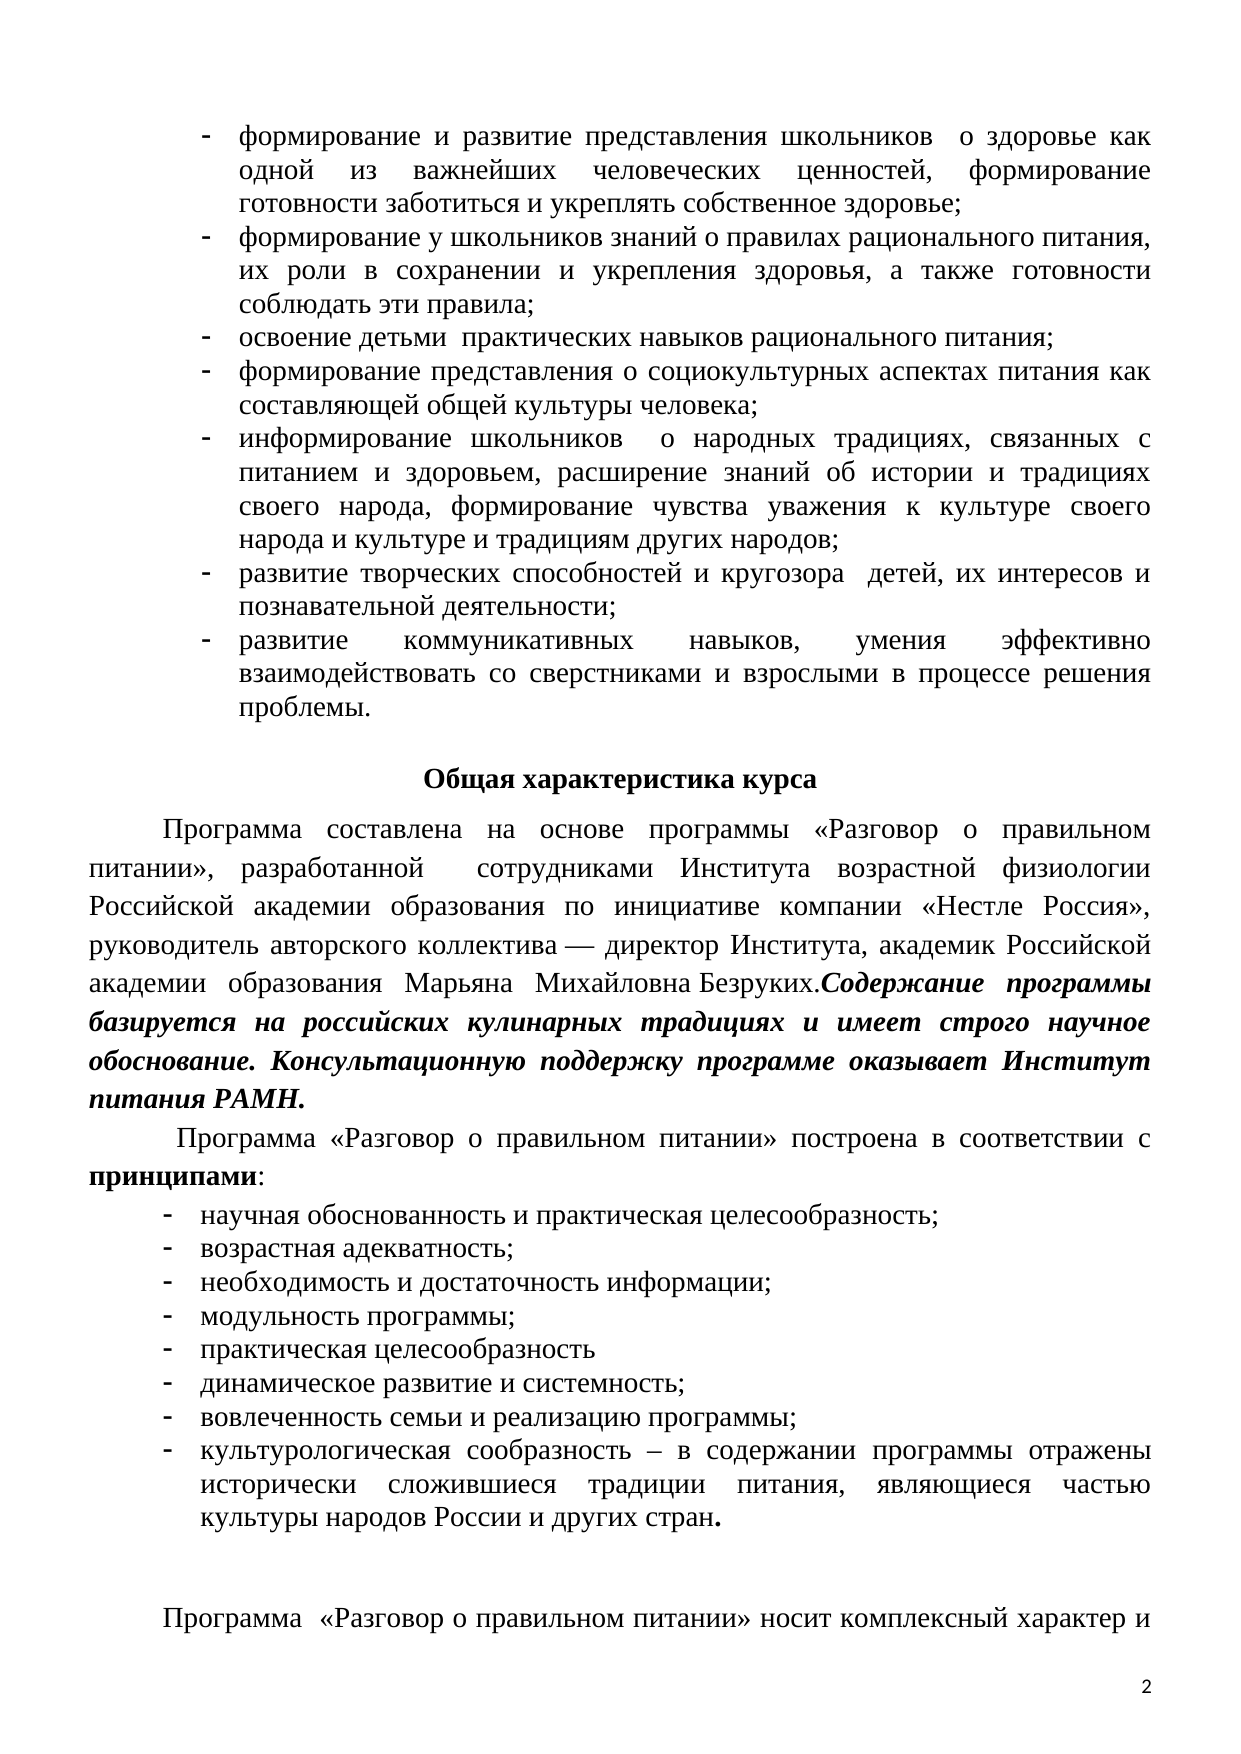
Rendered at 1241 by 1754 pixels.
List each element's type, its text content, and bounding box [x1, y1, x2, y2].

list модульность программы; [163, 1298, 1152, 1331]
text Программа составлена на основе программы «Разговор о правильном питании», разработанной сотрудниками Института возрастной физиологии Российской академии образования по инициативе компании «Нестле Россия», руководитель авторского коллектива — директор Института, академик Российской академии образования Марьяна Михайловна Безруких.Содержание программы базируется на российских кулинарных традициях и имеет строго научное обоснование. Консультационную поддержку программе оказывает Институт питания РАМН. [89, 811, 1152, 1115]
list формирование представления о социокультурных аспектах питания как составляющей общей культуры человека; [201, 353, 1152, 420]
text Общая характеристика курса [89, 761, 1152, 795]
list культурологическая сообразность – в содержании программы отражены исторически сложившиеся традиции питания, являющиеся частью культуры народов России и других стран. [163, 1432, 1152, 1533]
list динамическое развитие и системность; [163, 1365, 1152, 1399]
list практическая целесообразность [163, 1331, 1152, 1365]
list необходимость и достаточность информации; [163, 1264, 1152, 1298]
list информирование школьников о народных традициях, связанных с питанием и здоровьем, расширение знаний об истории и традициях своего народа, формирование чувства уважения к культуре своего народа и культуре и традициям других народов; [201, 420, 1152, 555]
list освоение детьми практических навыков рационального питания; [201, 319, 1152, 353]
text Программа «Разговор о правильном питании» построена в соответствии с принципами: [89, 1120, 1152, 1192]
list развитие коммуникативных навыков, умения эффективно взаимодействовать со сверстниками и взрослыми в процессе решения проблемы. [201, 622, 1152, 723]
list формирование и развитие представления школьников о здоровье как одной из важнейших человеческих ценностей, формирование готовности заботиться и укреплять собственное здоровье; [201, 118, 1152, 219]
list возрастная адекватность; [163, 1231, 1152, 1264]
list развитие творческих способностей и кругозора детей, их интересов и познавательной деятельности; [201, 555, 1152, 622]
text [89, 1600, 1152, 1634]
list формирование у школьников знаний о правилах рационального питания, их роли в сохранении и укрепления здоровья, а также готовности соблюдать эти правила; [201, 219, 1152, 319]
list научная обоснованность и практическая целесообразность; [163, 1197, 1152, 1231]
list вовлеченность семьи и реализацию программы; [163, 1399, 1152, 1432]
